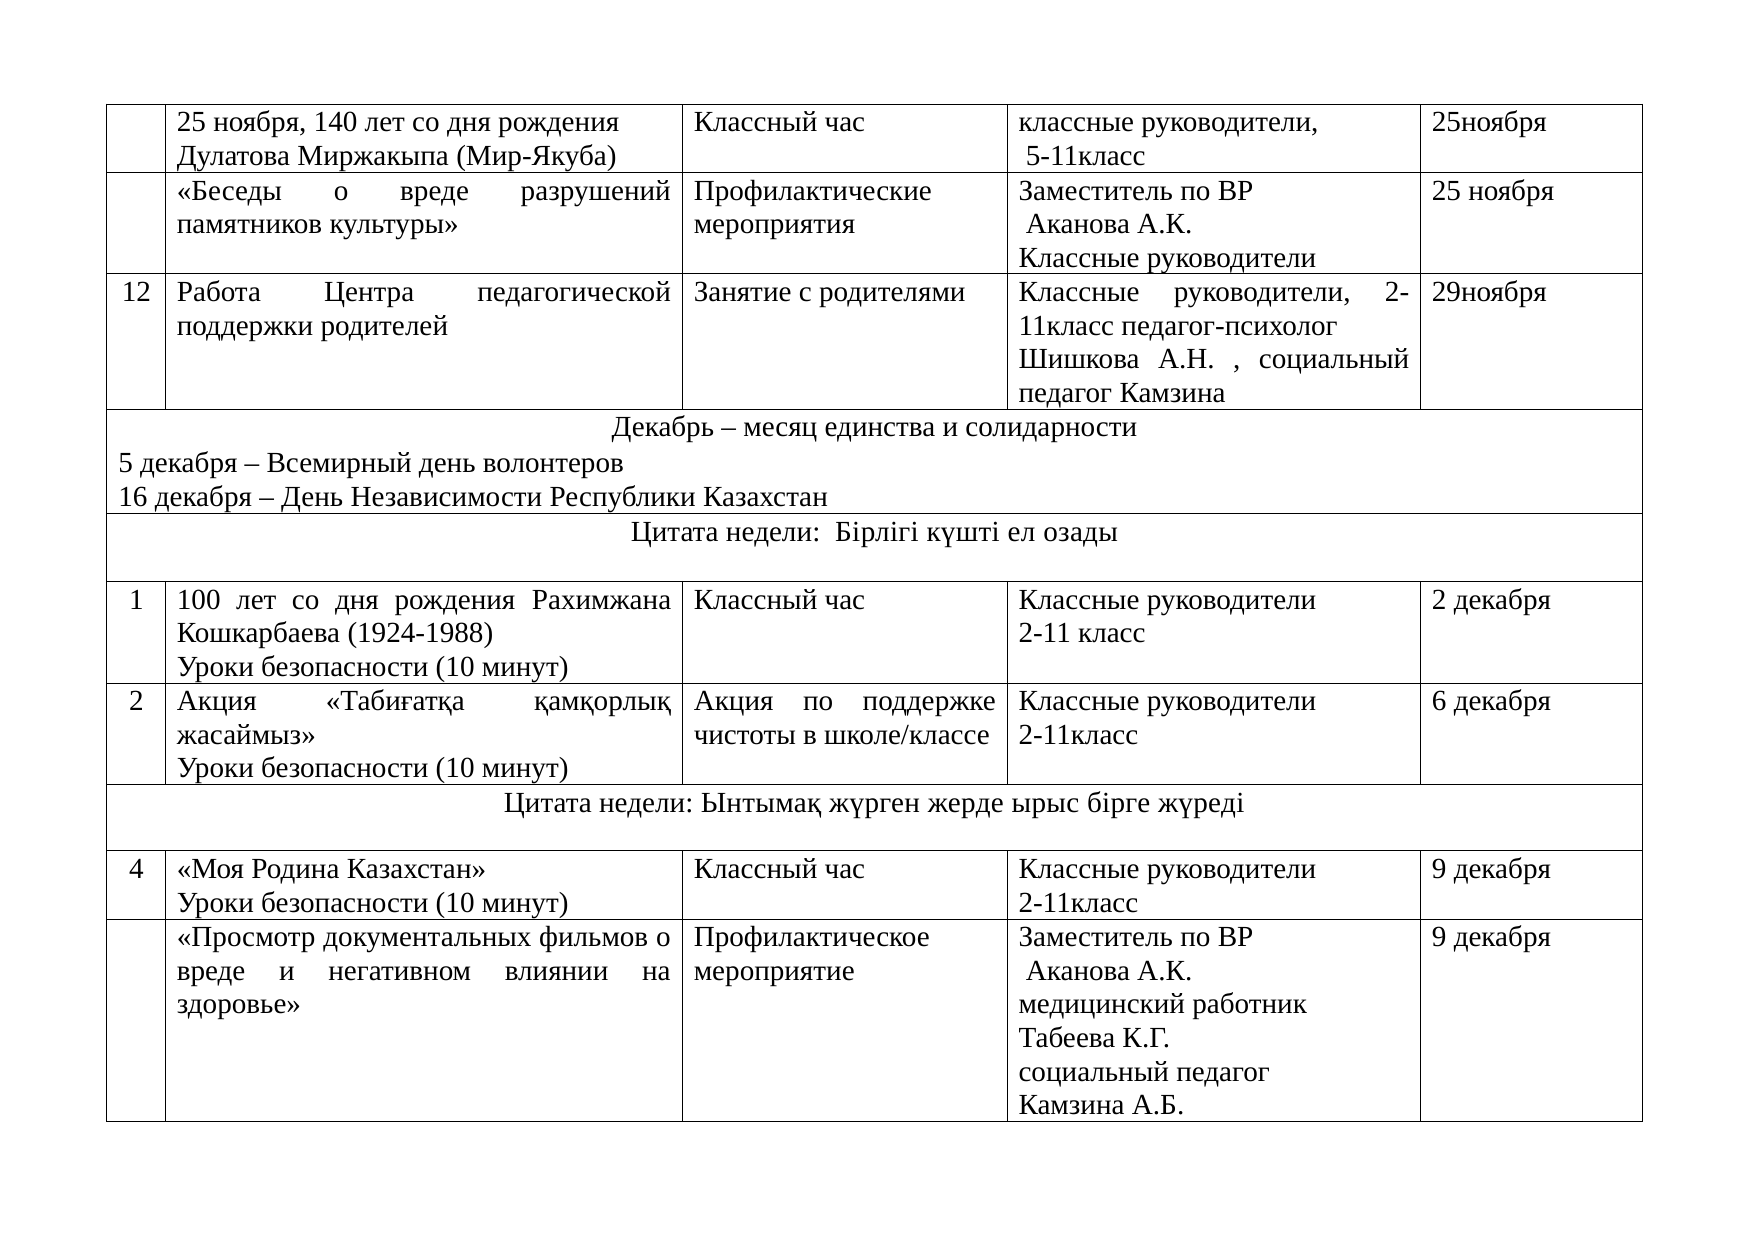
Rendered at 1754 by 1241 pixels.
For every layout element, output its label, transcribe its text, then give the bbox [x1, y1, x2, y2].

table_cell 6 декабря [1421, 684, 1642, 784]
table_cell Классный час [683, 105, 1007, 172]
table_cell 100 лет со дня рождения Рахимжана Кошкарбаева (1924-1988) Уроки безопасности (10 минут) [166, 582, 682, 682]
table_cell 25ноября [1421, 105, 1642, 172]
table_cell Классный час [683, 582, 1007, 682]
table_cell 25 ноября, 140 лет со дня рождения Дулатова Миржакыпа (Мир-Якуба) [166, 105, 682, 172]
table_cell Профилактическое мероприятие [683, 920, 1007, 1121]
table_cell Классные руководители 2-11класс [1008, 684, 1420, 784]
table_cell Классные руководители, 2-11класс педагог-психолог Шишкова А.Н. , социальный педагог Камзина [1008, 274, 1420, 408]
table_cell 2 [107, 684, 165, 784]
table_cell классные руководители, 5-11класс [1008, 105, 1420, 172]
table_cell Акция по поддержке чистоты в школе/классе [683, 684, 1007, 784]
table_cell [107, 105, 165, 172]
table_cell 2 декабря [1421, 582, 1642, 682]
table_cell 9 декабря [1421, 920, 1642, 1121]
table_cell Профилактические мероприятия [683, 173, 1007, 273]
table_cell «Беседы о вреде разрушений памятников культуры» [166, 173, 682, 273]
table_cell 25 ноября [1421, 173, 1642, 273]
table_cell 12 [107, 274, 165, 408]
table_cell Цитата недели: Бірлігі күшті ел озады [107, 514, 1642, 581]
table_cell Классные руководители 2-11класс [1008, 851, 1420, 918]
table_cell Цитата недели: Ынтымақ жүрген жерде ырыс бірге жүреді [107, 785, 1642, 850]
table_cell [107, 920, 165, 1121]
table_cell Акция «Табиғатқа қамқорлық жасаймыз» Уроки безопасности (10 минут) [166, 684, 682, 784]
table_cell Классный час [683, 851, 1007, 918]
table_cell 9 декабря [1421, 851, 1642, 918]
table_cell Занятие с родителями [683, 274, 1007, 408]
table_cell 29ноября [1421, 274, 1642, 408]
table_cell «Просмотр документальных фильмов о вреде и негативном влиянии на здоровье» [166, 920, 682, 1121]
table_cell Заместитель по ВР Аканова А.К. Классные руководители [1008, 173, 1420, 273]
table_cell «Моя Родина Казахстан» Уроки безопасности (10 минут) [166, 851, 682, 918]
table_cell Работа Центра педагогической поддержки родителей [166, 274, 682, 408]
table_cell [107, 173, 165, 273]
table_cell 1 [107, 582, 165, 682]
table_cell 4 [107, 851, 165, 918]
table_cell Классные руководители 2-11 класс [1008, 582, 1420, 682]
table_cell Заместитель по ВР Аканова А.К. медицинский работник Табеева К.Г. социальный педагог Камзина А.Б. [1008, 920, 1420, 1121]
table_cell Декабрь – месяц единства и солидарности 5 декабря – Всемирный день волонтеров 16 декабря – День Независимости Республики Казахстан [107, 410, 1642, 513]
